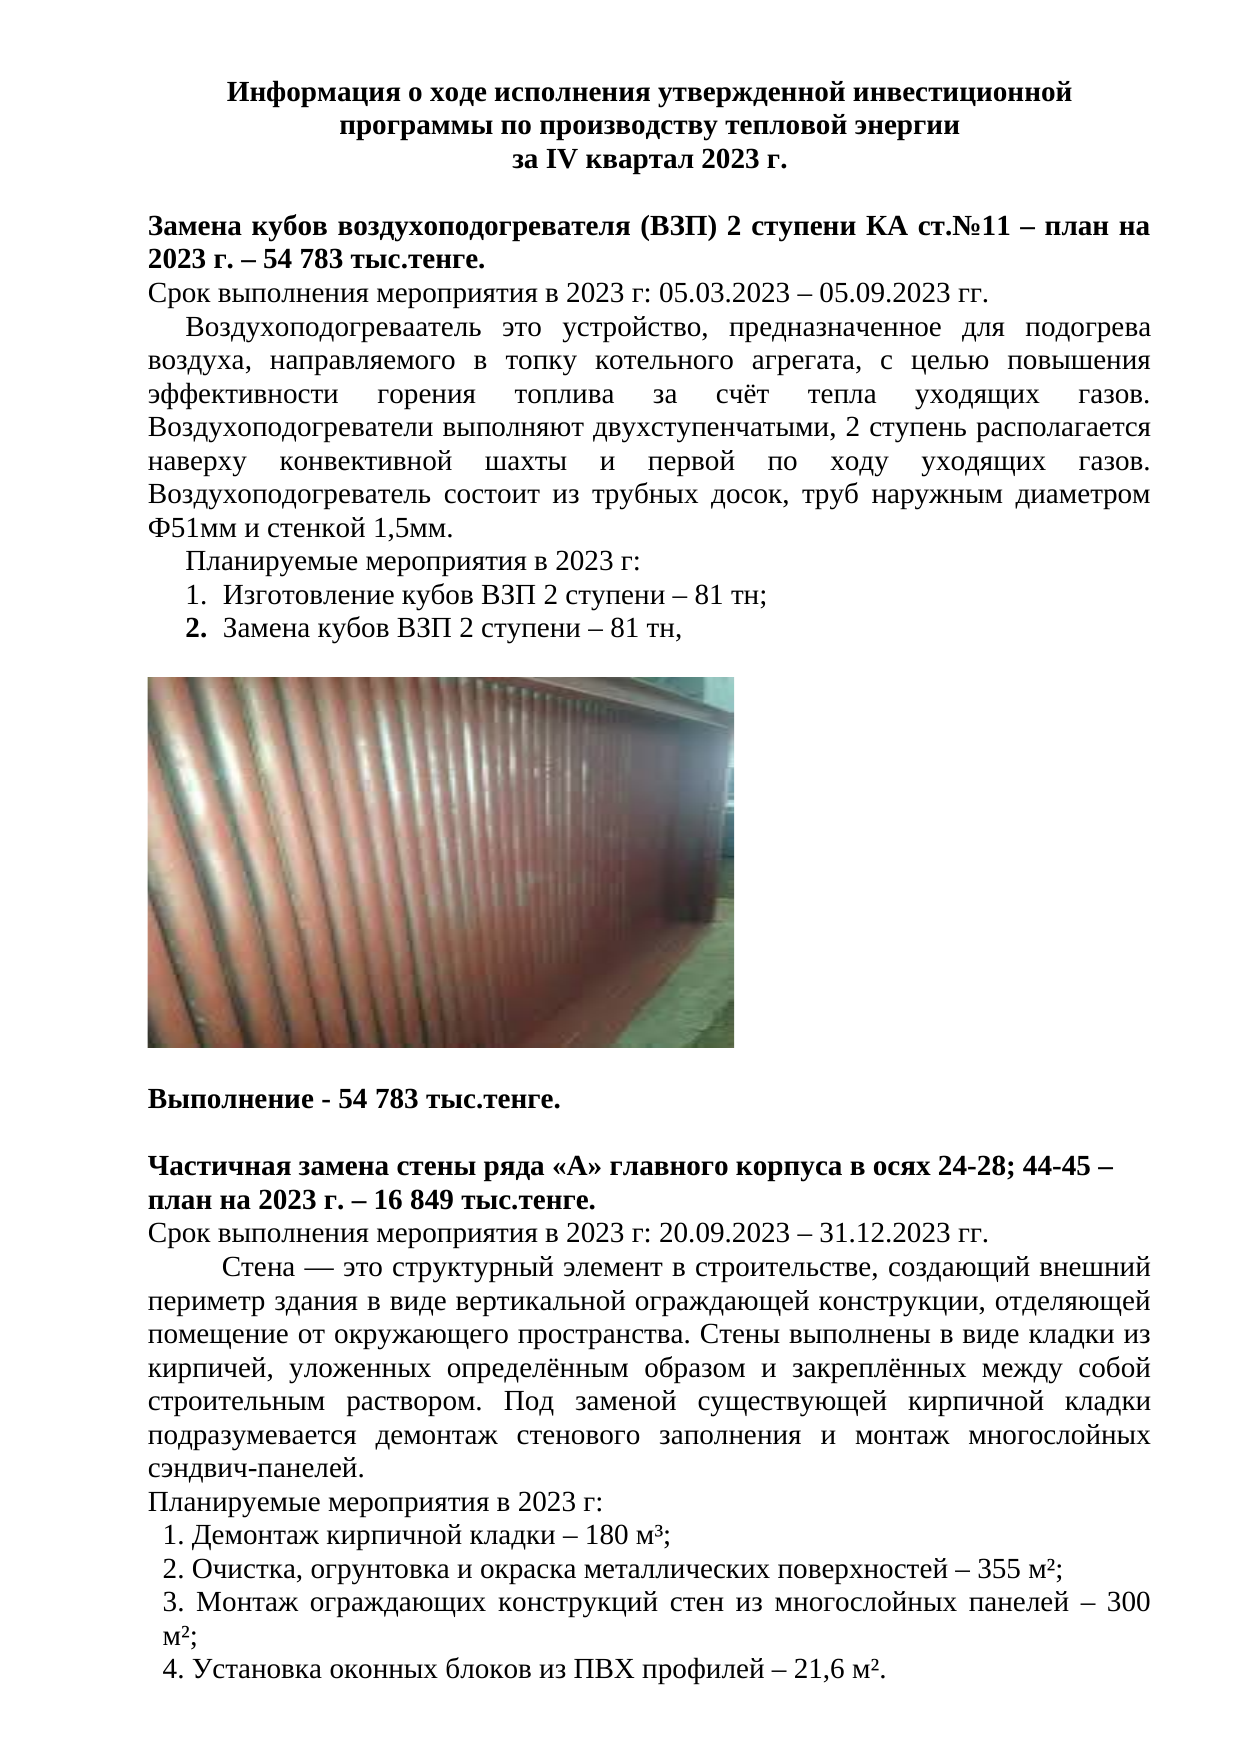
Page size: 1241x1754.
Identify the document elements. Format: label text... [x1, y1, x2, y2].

text Замена кубов воздухоподогревателя (ВЗП) 2 ступени КА ст.№11 – план на 2023 г. – 54 783 тыс.тенге. [148, 208, 1152, 275]
text Выполнение - 54 783 тыс.тенге. [148, 1081, 1152, 1115]
text Срок выполнения мероприятия в 2023 г: 05.03.2023 – 05.09.2023 гг. [148, 275, 1152, 309]
list Изготовление кубов ВЗП 2 ступени – 81 тн; [185, 577, 1152, 611]
text Информация о ходе исполнения утвержденной инвестиционной программы по производству тепловой энергии [148, 74, 1152, 141]
text 1. Демонтаж кирпичной кладки – 180 м³; [162, 1517, 1152, 1551]
text Планируемые мероприятия в 2023 г: [148, 1484, 1152, 1517]
text Планируемые мероприятия в 2023 г: [148, 543, 1152, 577]
text за IV квартал 2023 г. [148, 141, 1152, 174]
picture [147, 677, 735, 1048]
text 3. Монтаж ограждающих конструкций стен из многослойных панелей – 300 м²; [162, 1584, 1152, 1652]
text 4. Установка оконных блоков из ПВХ профилей – 21,6 м². [162, 1652, 1152, 1685]
text Срок выполнения мероприятия в 2023 г: 20.09.2023 – 31.12.2023 гг. [148, 1216, 1152, 1249]
list Замена кубов ВЗП 2 ступени – 81 тн, [185, 611, 1152, 644]
text Воздухоподогреваатель это устройство, предназначенное для подогрева воздуха, направляемого в топку котельного агрегата, с целью повышения эффективности горения топлива за счёт тепла уходящих газов. Воздухоподогреватели выполняют двухступенчатыми, 2 ступень располагается наверху конвективной шахты и первой по ходу уходящих газов. Воздухоподогреватель состоит из трубных досок, труб наружным диаметром Ф51мм и стенкой 1,5мм. [148, 309, 1152, 543]
text Частичная замена стены ряда «А» главного корпуса в осях 24-28; 44-45 – план на 2023 г. – 16 849 тыс.тенге. [148, 1148, 1152, 1216]
text Стена — это структурный элемент в строительстве, создающий внешний периметр здания в виде вертикальной ограждающей конструкции, отделяющей помещение от окружающего пространства. Стены выполнены в виде кладки из кирпичей, уложенных определённым образом и закреплённых между собой строительным раствором. Под заменой существующей кирпичной кладки подразумевается демонтаж стенового заполнения и монтаж многослойных сэндвич-панелей. [148, 1249, 1152, 1484]
text 2. Очистка, огрунтовка и окраска металлических поверхностей – 355 м²; [162, 1551, 1152, 1584]
